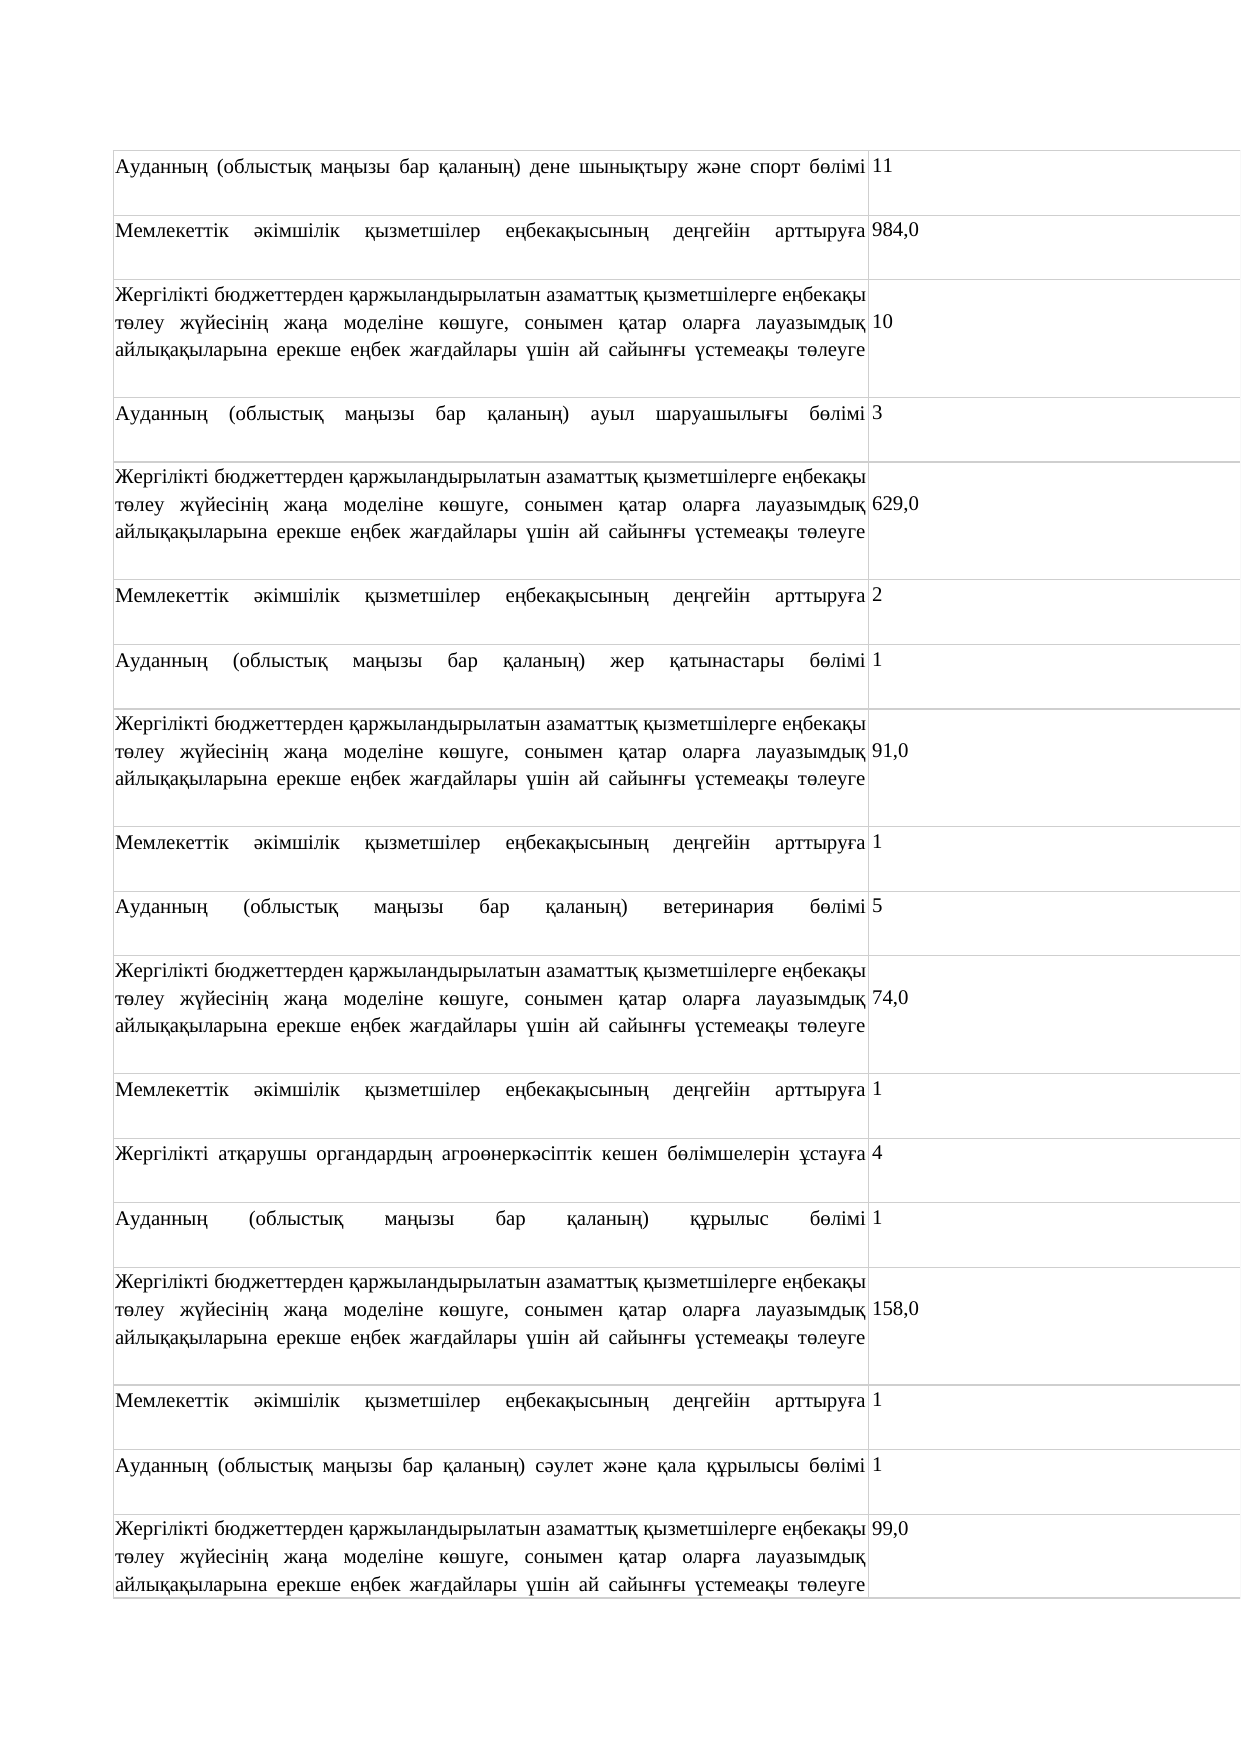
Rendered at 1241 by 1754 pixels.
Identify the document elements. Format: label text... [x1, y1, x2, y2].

table_cell Мемлекеттік әкімшілік қызметшілер еңбекақысының деңгейін арттыруға [114, 580, 868, 644]
table_cell 158,0 [869, 1268, 1240, 1384]
table_cell 984,0 [869, 216, 1240, 279]
table_cell 1 593,0 [869, 645, 1240, 708]
table_cell Ауданның (облыстық маңызы бар қаланың) құрылыс бөлімі [114, 1203, 868, 1267]
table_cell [114, 280, 868, 397]
table_cell 4 312,0 [869, 1139, 1240, 1202]
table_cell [114, 1515, 868, 1597]
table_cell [114, 216, 868, 279]
table_cell Ауданның (облыстық маңызы бар қаланың) ветеринария бөлімі [114, 892, 868, 955]
table_cell 10 855,0 [869, 280, 1240, 397]
table_cell 99,0 [869, 1515, 1240, 1597]
table_cell Мемлекеттік әкімшілік қызметшілер еңбекақысының деңгейін арттыруға [114, 827, 868, 891]
table_cell 629,0 [869, 463, 1240, 579]
table_cell Ауданның (облыстық маңызы бар қаланың) дене шынықтыру және спорт бөлімі [114, 151, 868, 214]
table_cell 5 707,0 [869, 892, 1240, 955]
table_cell 2 861,0 [869, 580, 1240, 644]
table_cell Ауданның (облыстық маңызы бар қаланың) ауыл шаруашылығы бөлімі [114, 398, 868, 461]
table_cell 1 502,0 [869, 827, 1240, 891]
table_cell Мемлекеттік әкімшілік қызметшілер еңбекақысының деңгейін арттыруға [114, 1074, 868, 1137]
table_cell 91,0 [869, 710, 1240, 826]
table_cell Жергілікті атқарушы органдардың агроөнеркәсіптік кешен бөлімшелерін ұстауға [114, 1139, 868, 1202]
table_cell Ауданның (облыстық маңызы бар қаланың) сәулет және қала құрылысы бөлімі [114, 1450, 868, 1513]
table_cell 1 321,0 [869, 1074, 1240, 1137]
table_cell 3 490,0 [869, 398, 1240, 461]
table_cell Мемлекеттік әкімшілік қызметшілер еңбекақысының деңгейін арттыруға [114, 1386, 868, 1449]
table_cell 74,0 [869, 956, 1240, 1073]
table_cell Ауданның (облыстық маңызы бар қаланың) жер қатынастары бөлімі [114, 645, 868, 708]
table_cell 1 410,0 [869, 1203, 1240, 1267]
table_cell 1 062,0 [869, 1450, 1240, 1513]
table_cell 1 252,0 [869, 1386, 1240, 1449]
table_cell 11 839,0 [869, 151, 1240, 214]
